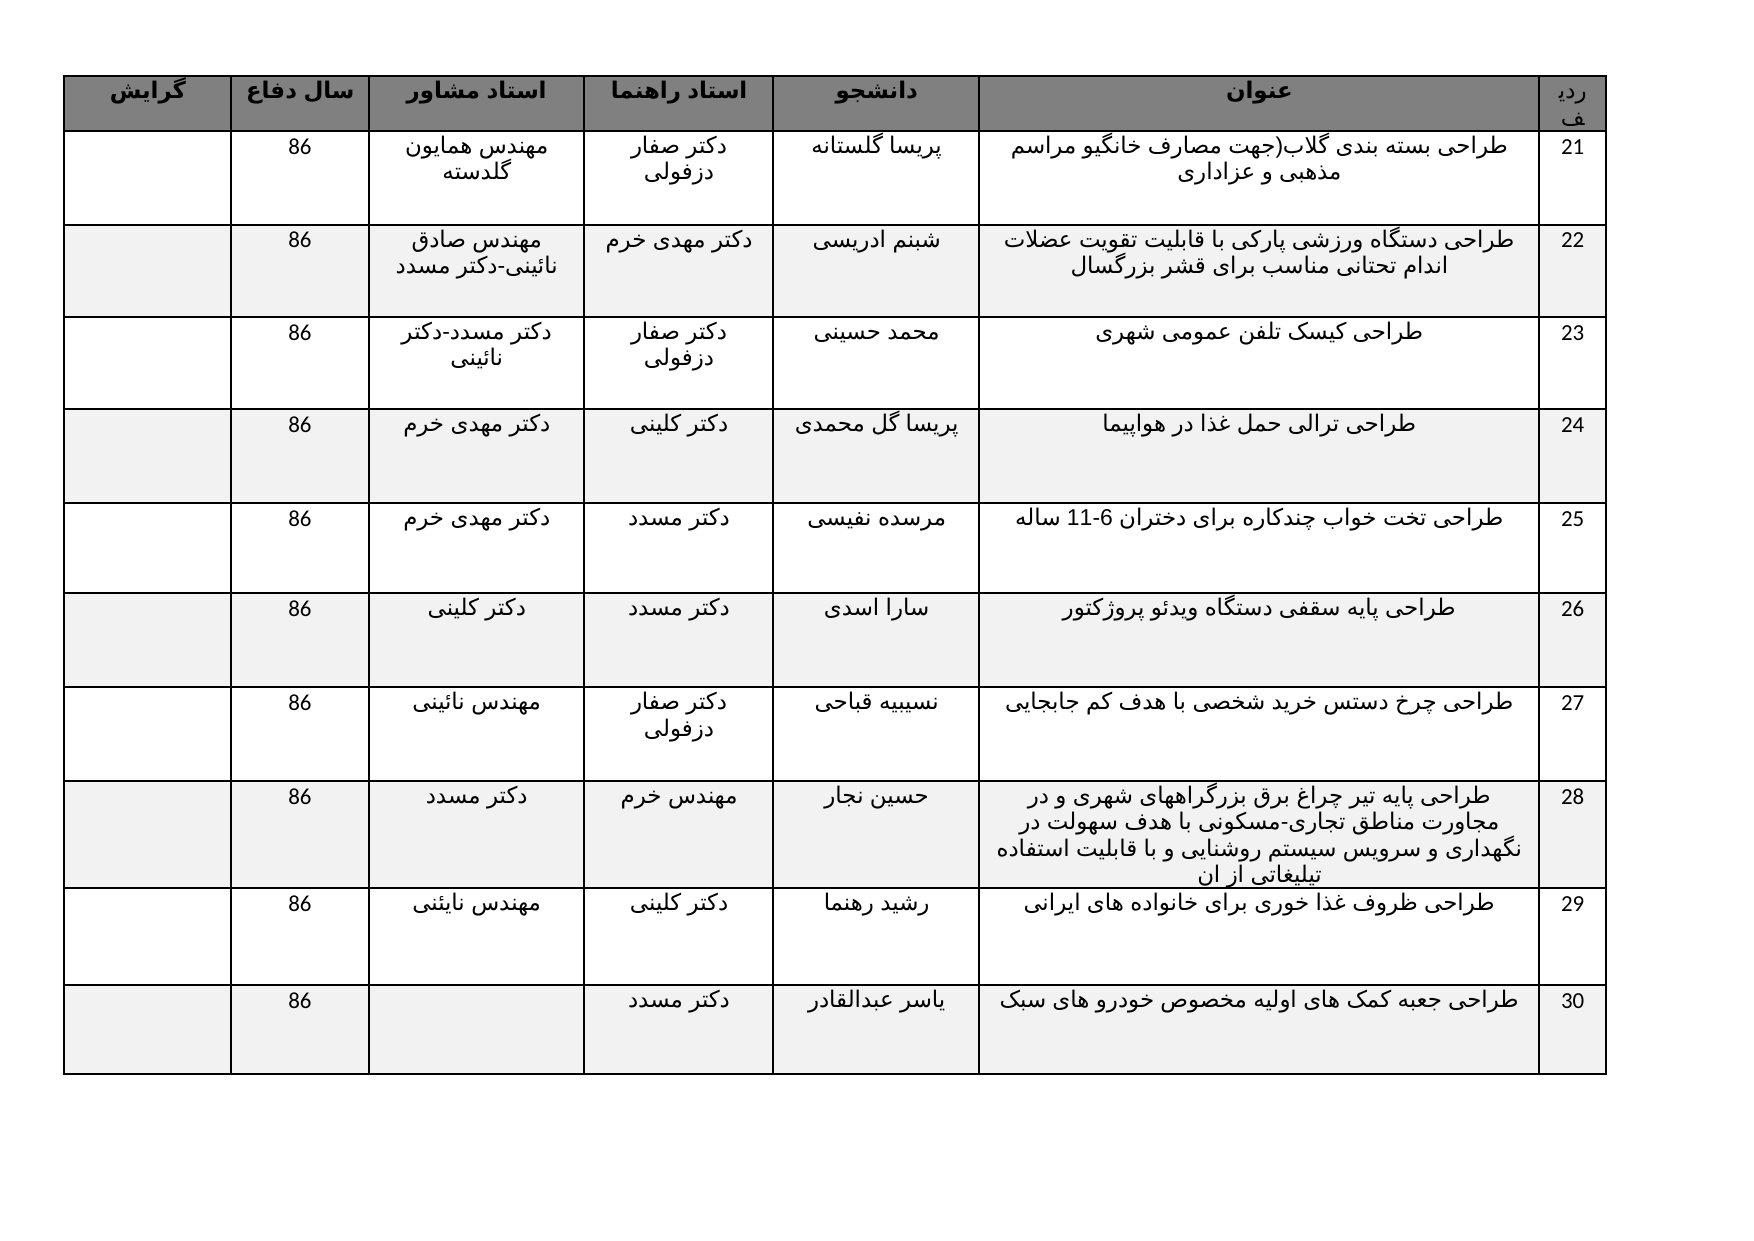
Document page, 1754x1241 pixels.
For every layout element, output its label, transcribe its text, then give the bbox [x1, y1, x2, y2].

table_cell دکتر کلینی [585, 410, 772, 502]
table_cell طراحی پایه تیر چراغ برق بزرگراههای شهری و در مجاورت مناطق تجاری-مسکونی با هدف سهولت در نگهداری و سرویس سیستم روشنایی و با قابلیت استفاده تیلیغاتی از ان [980, 782, 1538, 887]
table_header استاد مشاور [370, 77, 583, 130]
table_cell 86 [232, 226, 368, 316]
table_cell طراحی پایه سقفی دستگاه ویدئو پروژکتور [980, 594, 1538, 686]
table_cell طراحی کیسک تلفن عمومی شهری [980, 318, 1538, 408]
table_cell دکتر مسدد [370, 782, 583, 887]
table_cell 22 [1540, 226, 1605, 316]
table_cell یاسر عبدالقادر [774, 986, 978, 1073]
table_header سال دفاع [232, 77, 368, 130]
table_cell [65, 889, 230, 984]
table_cell 86 [232, 410, 368, 502]
table_cell طراحی جعبه کمک های اولیه مخصوص خودرو های سبک [980, 986, 1538, 1073]
table_cell مهندس نایئنی [370, 889, 583, 984]
table_cell دکتر مسدد [585, 986, 772, 1073]
table_cell دکتر صفار دزفولی [585, 318, 772, 408]
table_cell 86 [232, 889, 368, 984]
table_cell مهندس خرم [585, 782, 772, 887]
table_cell 86 [232, 318, 368, 408]
table_cell 27 [1540, 688, 1605, 780]
table_cell مرسده نفیسی [774, 504, 978, 592]
table_header دانشجو [774, 77, 978, 130]
table_cell محمد حسینی [774, 318, 978, 408]
table_cell دکتر مسدد [585, 594, 772, 686]
table_cell 26 [1540, 594, 1605, 686]
table_cell [65, 688, 230, 780]
table_cell پریسا گل محمدی [774, 410, 978, 502]
table_cell طراحی تخت خواب چندکاره برای دختران 6-11 ساله [980, 504, 1538, 592]
table_cell دکتر صفار دزفولی [585, 688, 772, 780]
table_cell طراحی بسته بندی گلاب(جهت مصارف خانگیو مراسم مذهبی و عزاداری [980, 132, 1538, 223]
table_cell دکتر کلینی [370, 594, 583, 686]
table_cell [65, 318, 230, 408]
table_cell دکتر مسدد-دکتر نائینی [370, 318, 583, 408]
table_cell 86 [232, 504, 368, 592]
table_cell طراحی ظروف غذا خوری برای خانواده های ایرانی [980, 889, 1538, 984]
table_cell 28 [1540, 782, 1605, 887]
table_cell 30 [1540, 986, 1605, 1073]
table_cell [65, 226, 230, 316]
table_cell 86 [232, 688, 368, 780]
table_header عنوان [980, 77, 1538, 130]
table_cell دکتر مهدی خرم [370, 504, 583, 592]
table_cell [65, 504, 230, 592]
table_cell 25 [1540, 504, 1605, 592]
table_cell حسین نجار [774, 782, 978, 887]
table_cell 86 [232, 986, 368, 1073]
table_cell دکتر صفار دزفولی [585, 132, 772, 223]
table_cell طراحی ترالی حمل غذا در هواپیما [980, 410, 1538, 502]
table_cell طراحی دستگاه ورزشی پارکی با قابلیت تقویت عضلات اندام تحتانی مناسب برای قشر بزرگسال [980, 226, 1538, 316]
table_cell 29 [1540, 889, 1605, 984]
table_cell دکتر کلینی [585, 889, 772, 984]
table_cell مهندس همایون گلدسته [370, 132, 583, 223]
table_cell [65, 986, 230, 1073]
table_cell سارا اسدی [774, 594, 978, 686]
table_cell نسیبیه قباحی [774, 688, 978, 780]
table_cell [65, 594, 230, 686]
table_header استاد راهنما [585, 77, 772, 130]
table_cell 23 [1540, 318, 1605, 408]
table_cell [65, 410, 230, 502]
table_cell [65, 132, 230, 223]
table_header ردیف [1540, 77, 1605, 130]
table_cell مهندس نائینی [370, 688, 583, 780]
table_cell دکتر مهدی خرم [370, 410, 583, 502]
table_cell پریسا گلستانه [774, 132, 978, 223]
table_cell مهندس صادق نائینی-دکتر مسدد [370, 226, 583, 316]
table_cell 21 [1540, 132, 1605, 223]
table_cell 86 [232, 132, 368, 223]
table_cell [65, 782, 230, 887]
table_cell رشید رهنما [774, 889, 978, 984]
table_cell 24 [1540, 410, 1605, 502]
table_cell 86 [232, 594, 368, 686]
table_header گرایش [65, 77, 230, 130]
table_cell [370, 986, 583, 1073]
table_cell طراحی چرخ دستس خرید شخصی با هدف کم جابجایی [980, 688, 1538, 780]
table_cell دکتر مهدی خرم [585, 226, 772, 316]
table_cell دکتر مسدد [585, 504, 772, 592]
table_cell 86 [232, 782, 368, 887]
table_cell شبنم ادریسی [774, 226, 978, 316]
